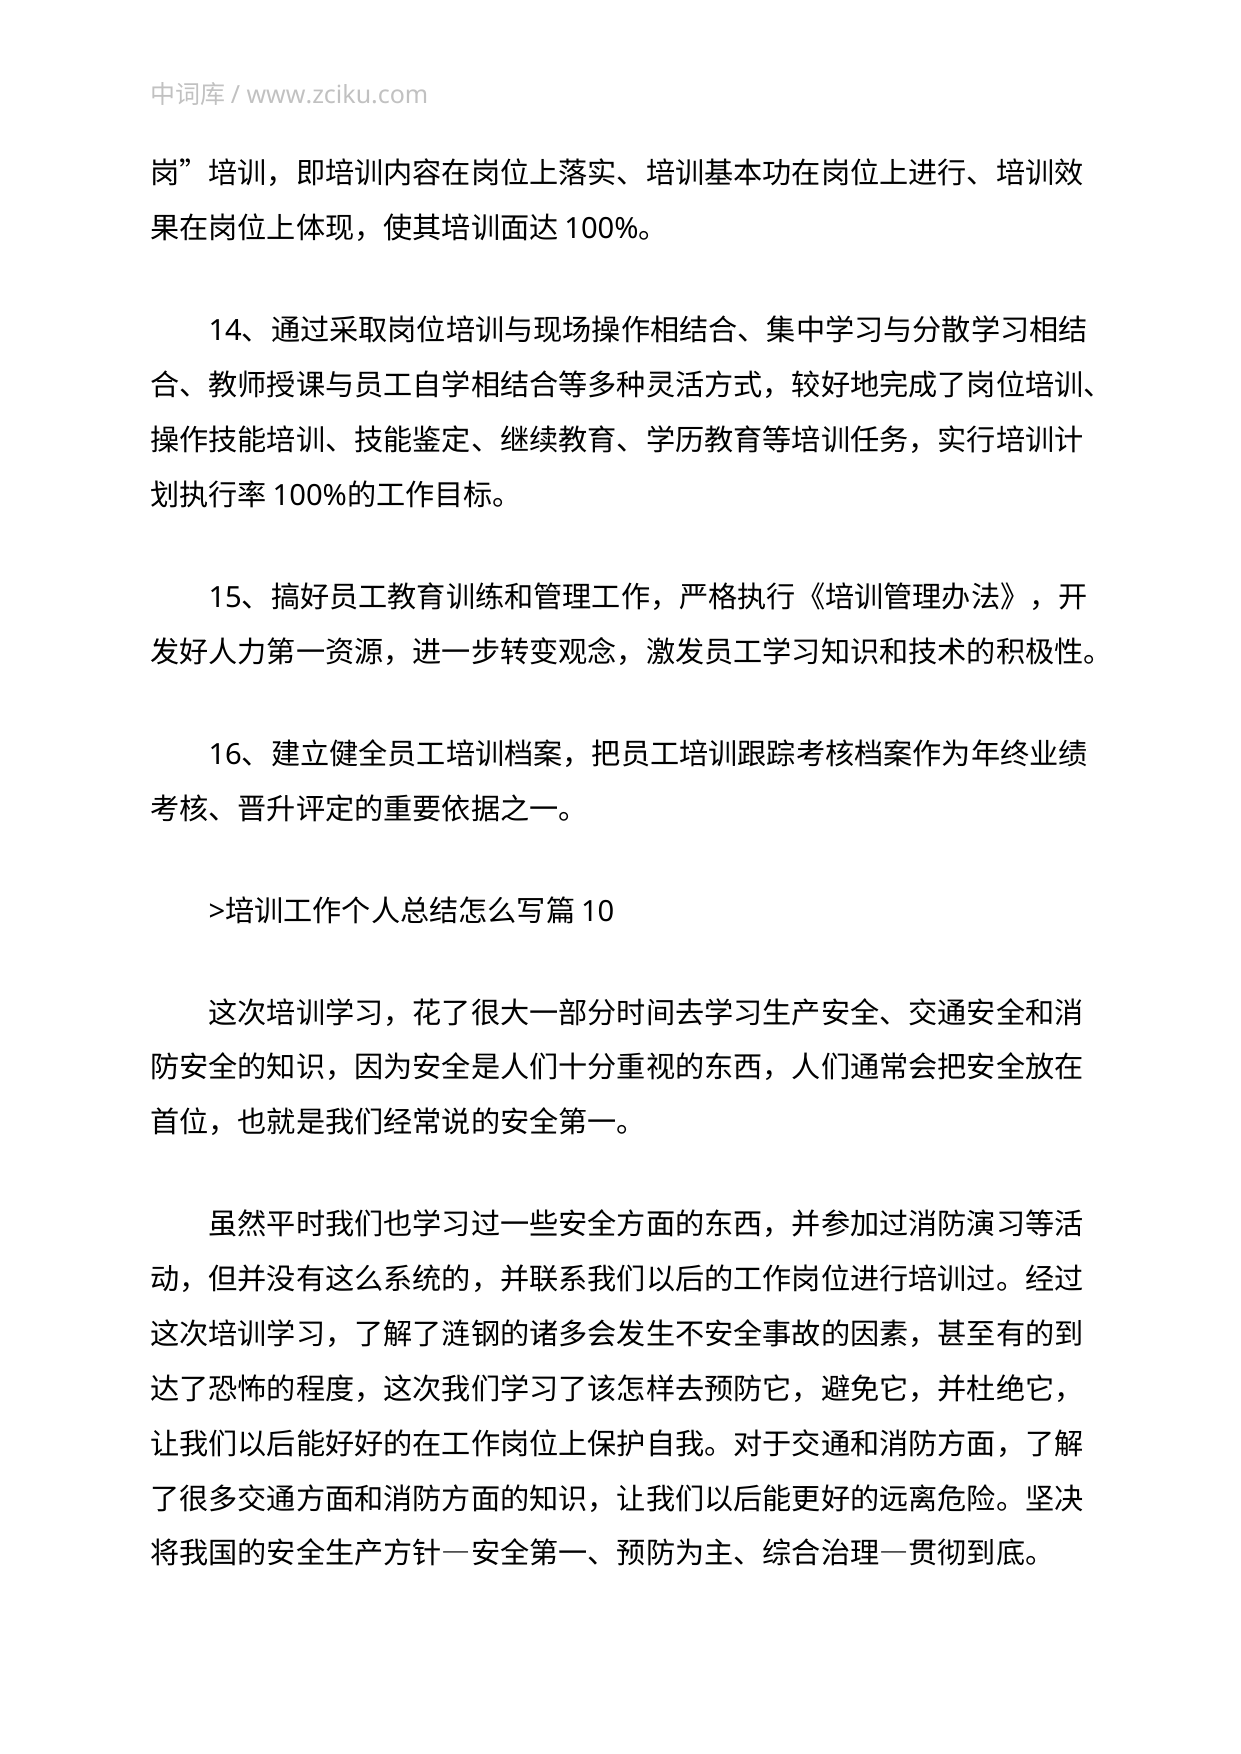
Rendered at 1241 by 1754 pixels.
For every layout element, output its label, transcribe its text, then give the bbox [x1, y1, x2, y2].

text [150, 150, 1090, 247]
text 14、通过采取岗位培训与现场操作相结合、集中学习与分散学习相结合、教师授课与员工自学相结合等多种灵活方式，较好地完成了岗位培训、操作技能培训、技能鉴定、继续教育、学历教育等培训任务，实行培训计划执行率100%的工作目标。 [150, 307, 1090, 514]
text 15、搞好员工教育训练和管理工作，严格执行《培训管理办法》，开发好人力第一资源，进一步转变观念，激发员工学习知识和技术的积极性。 [150, 574, 1090, 671]
text 虽然平时我们也学习过一些安全方面的东西，并参加过消防演习等活动，但并没有这么系统的，并联系我们以后的工作岗位进行培训过。经过这次培训学习，了解了涟钢的诸多会发生不安全事故的因素，甚至有的到达了恐怖的程度，这次我们学习了该怎样去预防它，避免它，并杜绝它，让我们以后能好好的在工作岗位上保护自我。对于交通和消防方面，了解了很多交通方面和消防方面的知识，让我们以后能更好的远离危险。坚决将我国的安全生产方针—安全第一、预防为主、综合治理—贯彻到底。 [150, 1201, 1090, 1572]
text 这次培训学习，花了很大一部分时间去学习生产安全、交通安全和消防安全的知识，因为安全是人们十分重视的东西，人们通常会把安全放在首位，也就是我们经常说的安全第一。 [150, 989, 1090, 1141]
text >培训工作个人总结怎么写篇10 [150, 887, 1090, 929]
text 16、建立健全员工培训档案，把员工培训跟踪考核档案作为年终业绩考核、晋升评定的重要依据之一。 [150, 730, 1090, 828]
